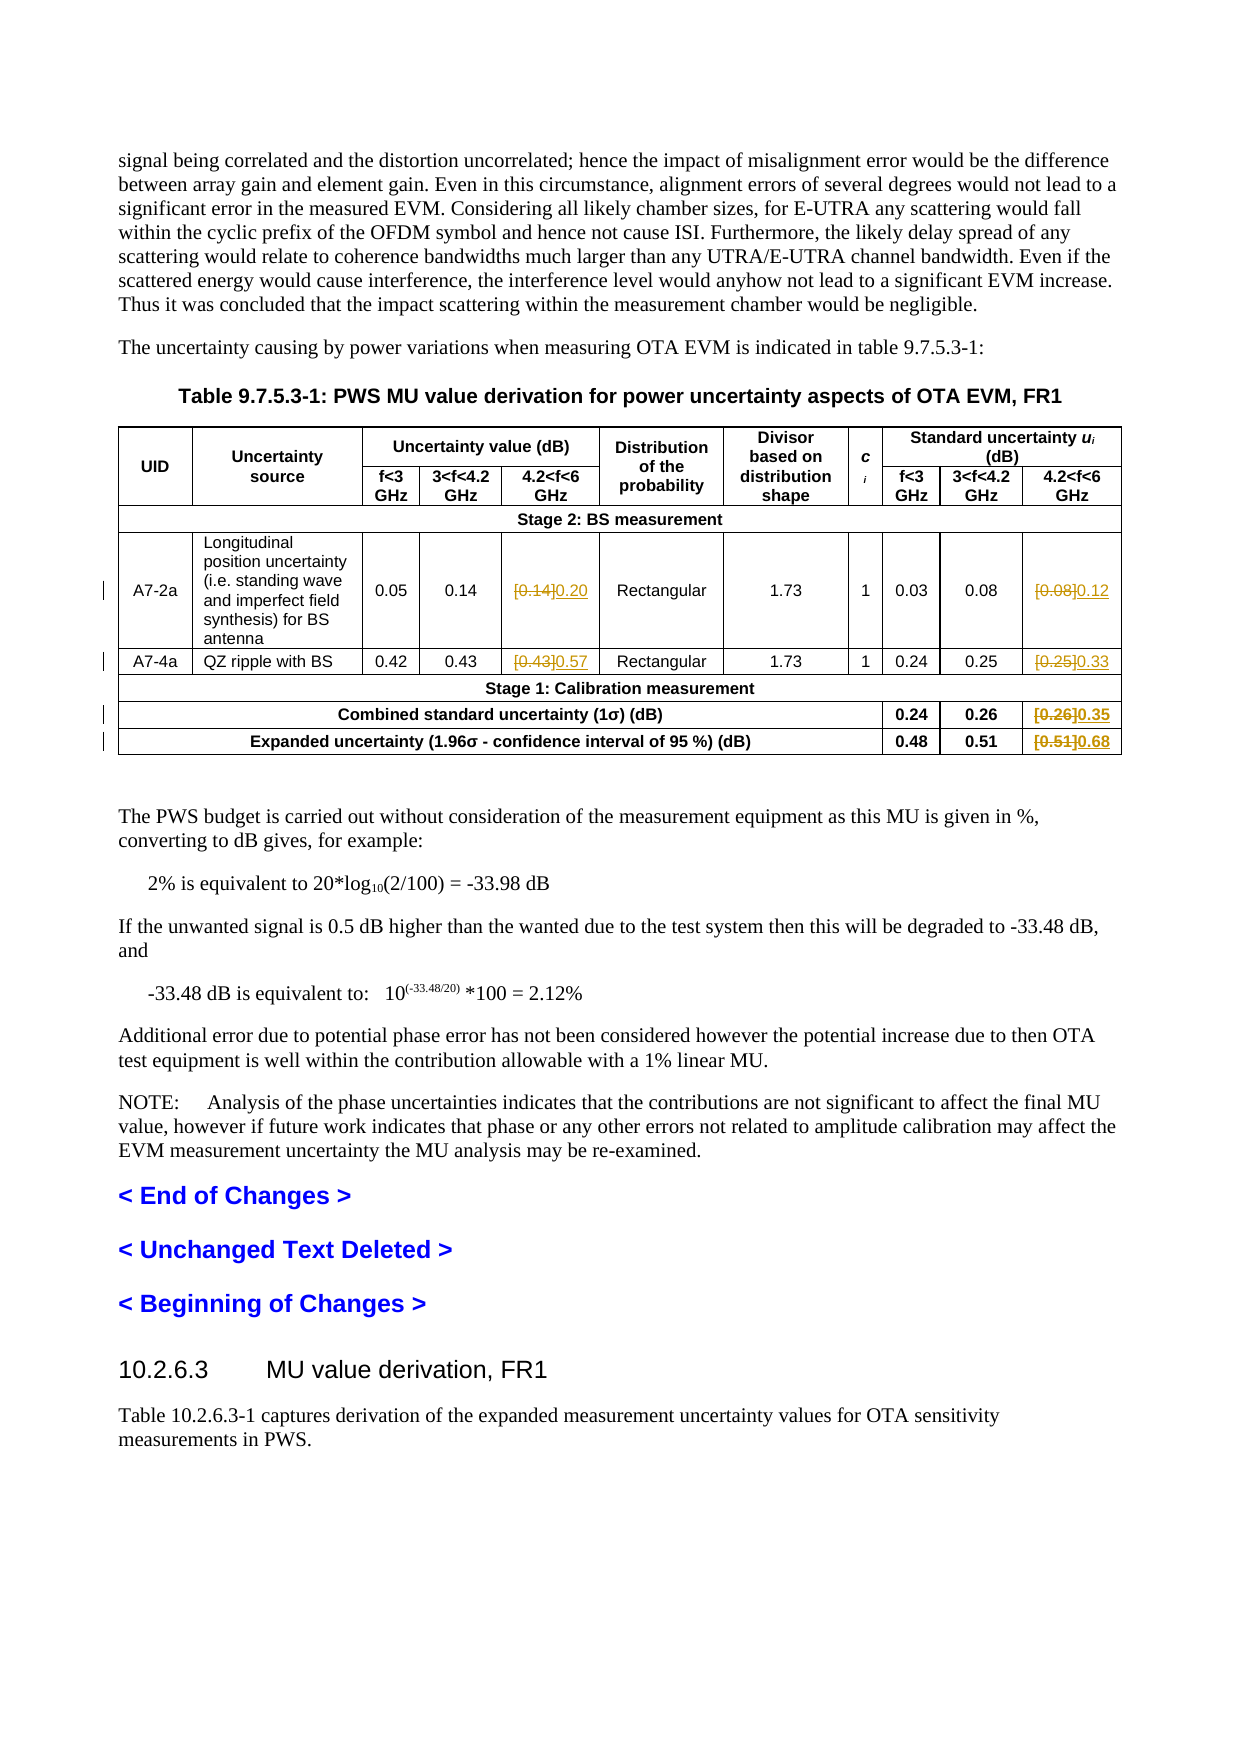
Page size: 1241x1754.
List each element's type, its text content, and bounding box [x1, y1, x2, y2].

table_cell 1 [849, 533, 882, 648]
table_header ci [849, 428, 882, 505]
table_cell Rectangular [600, 533, 723, 648]
table_cell 1 [849, 649, 882, 674]
table_cell 0.08 [941, 533, 1022, 648]
table_cell 3<f<4.2 GHz [420, 467, 501, 505]
table_cell 0.48 [883, 729, 939, 754]
table_cell 0.43 [420, 649, 501, 674]
table_cell f<3 GHz [363, 467, 419, 505]
table_cell 0.42 [363, 649, 419, 674]
table_cell [1023, 729, 1121, 754]
table_header Uncertainty source [193, 428, 362, 505]
text < End of Changes > [118, 1181, 1122, 1210]
table_cell Rectangular [600, 649, 723, 674]
table_cell 0.03 [883, 533, 939, 648]
table_cell 1.73 [724, 533, 848, 648]
table_cell 3<f<4.2 GHz [941, 467, 1022, 505]
table_cell Longitudinal position uncertainty (i.e. standing wave and imperfect field synthesis) for BS antenna [193, 533, 362, 648]
table_cell Stage 1: Calibration measurement [119, 675, 1121, 701]
text NOTE: Analysis of the phase uncertainties indicates that the contributions are not significant to affect the final MU value, however if future work indicates that phase or any other errors not related to amplitude calibration may affect the EVM measurement uncertainty the MU analysis may be re-examined. [118, 1090, 1122, 1162]
table_header Standard uncertainty ui (dB) [883, 428, 1121, 466]
table_cell Stage 2: BS measurement [119, 506, 1121, 532]
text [118, 147, 1122, 316]
table_header Uncertainty value (dB) [363, 428, 599, 466]
table_header Divisor based on distribution shape [724, 428, 848, 505]
table_cell A7-4a [119, 649, 192, 674]
table_header Distribution of the probability [600, 428, 723, 505]
table_cell A7-2a [119, 533, 192, 648]
table_cell 0.24 [883, 702, 939, 727]
text The PWS budget is carried out without consideration of the measurement equipment as this MU is given in %, converting to dB gives, for example: [118, 804, 1122, 852]
text < Unchanged Text Deleted > [118, 1235, 1122, 1264]
text The uncertainty causing by power variations when measuring OTA EVM is indicated in table 9.7.5.3-1: [118, 335, 1122, 359]
table_cell [1023, 533, 1121, 648]
text If the unwanted signal is 0.5 dB higher than the wanted due to the test system then this will be degraded to -33.48 dB, and [118, 914, 1122, 962]
table_header UID [119, 428, 192, 505]
table_cell Expanded uncertainty (1.96σ - confidence interval of 95 %) (dB) [119, 729, 882, 754]
table_cell 0.51 [941, 729, 1022, 754]
table_cell [502, 649, 599, 674]
table_cell 4.2<f<6 GHz [1023, 467, 1121, 505]
text Table 10.2.6.3-1 captures derivation of the expanded measurement uncertainty values for OTA sensitivity measurements in PWS. [118, 1403, 1122, 1451]
table_cell [502, 533, 599, 648]
subtitle 10.2.6.3 MU value derivation, FR1 [118, 1355, 1122, 1384]
table_cell 0.05 [363, 533, 419, 648]
table_cell 0.14 [420, 533, 501, 648]
text Additional error due to potential phase error has not been considered however the potential increase due to then OTA test equipment is well within the contribution allowable with a 1% linear MU. [118, 1023, 1122, 1072]
text < Beginning of Changes > [118, 1289, 1122, 1318]
table_cell Combined standard uncertainty (1σ) (dB) [119, 702, 882, 727]
text 2% is equivalent to 20*log10(2/100) = -33.98 dB [118, 871, 1122, 895]
table_cell 0.25 [941, 649, 1022, 674]
table_cell 4.2<f<6 GHz [502, 467, 599, 505]
table_cell 0.26 [941, 702, 1022, 727]
text Table 9.7.5.3-1: PWS MU value derivation for power uncertainty aspects of OTA EVM, FR1 [118, 384, 1122, 408]
text -33.48 dB is equivalent to: 10(-33.48/20) *100 = 2.12% [118, 981, 1122, 1005]
table_cell QZ ripple with BS [193, 649, 362, 674]
table_cell 1.73 [724, 649, 848, 674]
table_cell [1023, 649, 1121, 674]
table_cell [1023, 702, 1121, 727]
table_cell f<3 GHz [883, 467, 939, 505]
table_cell 0.24 [883, 649, 939, 674]
